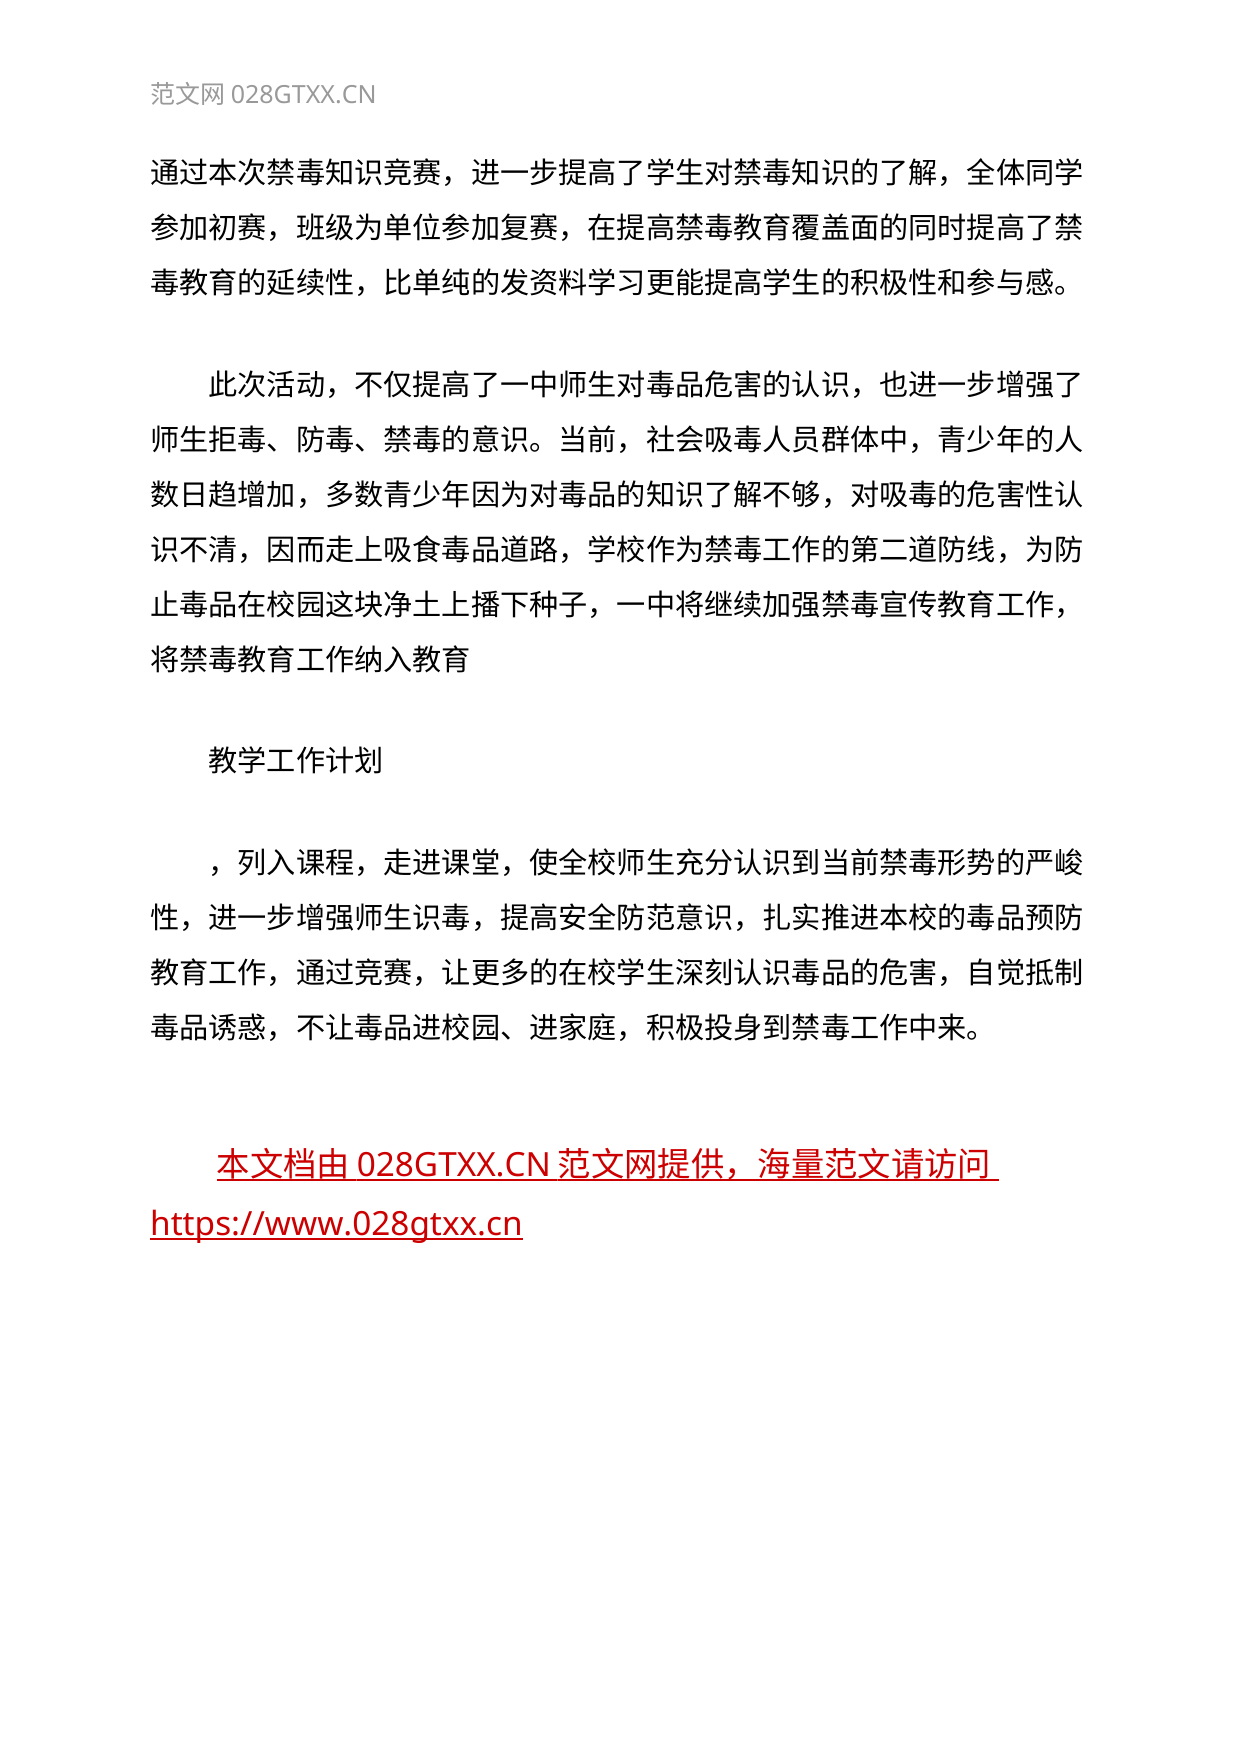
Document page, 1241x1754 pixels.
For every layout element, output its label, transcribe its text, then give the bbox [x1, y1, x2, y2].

text 教学工作计划 [150, 738, 1090, 780]
text 此次活动，不仅提高了一中师生对毒品危害的认识，也进一步增强了师生拒毒、防毒、禁毒的意识。当前，社会吸毒人员群体中，青少年的人数日趋增加，多数青少年因为对毒品的知识了解不够，对吸毒的危害性认识不清，因而走上吸食毒品道路，学校作为禁毒工作的第二道防线，为防止毒品在校园这块净土上播下种子，一中将继续加强禁毒宣传教育工作，将禁毒教育工作纳入教育 [150, 362, 1090, 678]
text ，列入课程，走进课堂，使全校师生充分认识到当前禁毒形势的严峻性，进一步增强师生识毒，提高安全防范意识，扎实推进本校的毒品预防教育工作，通过竞赛，让更多的在校学生深刻认识毒品的危害，自觉抵制毒品诱惑，不让毒品进校园、进家庭，积极投身到禁毒工作中来。 [150, 839, 1090, 1047]
text 本文档由028GTXX.CN范文网提供，海量范文请访问 https://www.028gtxx.cn [150, 1137, 1090, 1245]
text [150, 150, 1090, 302]
